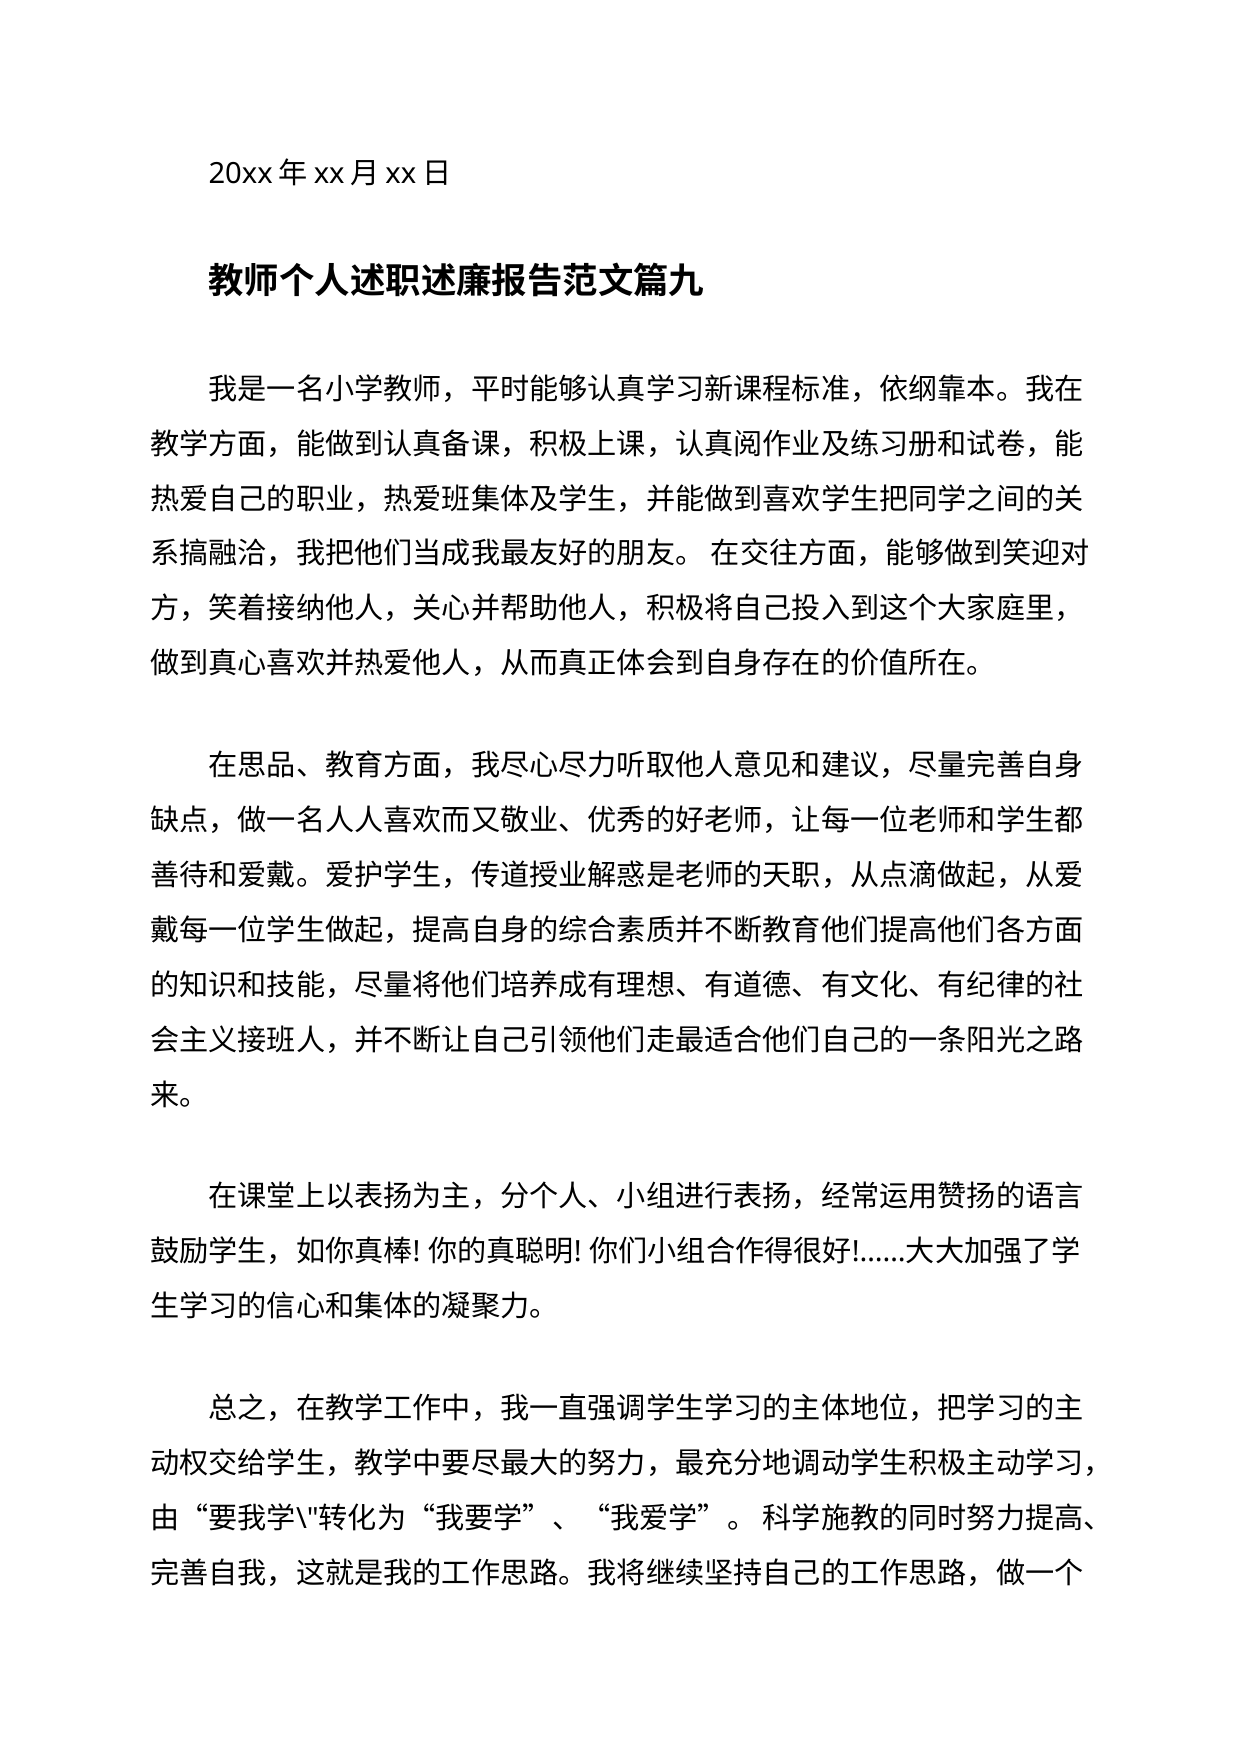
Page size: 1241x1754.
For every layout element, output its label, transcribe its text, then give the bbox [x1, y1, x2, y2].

text 20xx年xx月xx日 [150, 150, 1090, 192]
text 在思品、教育方面，我尽心尽力听取他人意见和建议，尽量完善自身缺点，做一名人人喜欢而又敬业、优秀的好老师，让每一位老师和学生都善待和爱戴。爱护学生，传道授业解惑是老师的天职，从点滴做起，从爱戴每一位学生做起，提高自身的综合素质并不断教育他们提高他们各方面的知识和技能，尽量将他们培养成有理想、有道德、有文化、有纪律的社会主义接班人，并不断让自己引领他们走最适合他们自己的一条阳光之路来。 [150, 742, 1090, 1113]
text 在课堂上以表扬为主，分个人、小组进行表扬，经常运用赞扬的语言鼓励学生，如你真棒! 你的真聪明! 你们小组合作得很好!……大大加强了学生学习的信心和集体的凝聚力。 [150, 1173, 1090, 1325]
text 我是一名小学教师，平时能够认真学习新课程标准，依纲靠本。我在教学方面，能做到认真备课，积极上课，认真阅作业及练习册和试卷，能热爱自己的职业，热爱班集体及学生，并能做到喜欢学生把同学之间的关系搞融洽，我把他们当成我最友好的朋友。 在交往方面，能够做到笑迎对方，笑着接纳他人，关心并帮助他人，积极将自己投入到这个大家庭里，做到真心喜欢并热爱他人，从而真正体会到自身存在的价值所在。 [150, 365, 1090, 682]
text 教师个人述职述廉报告范文篇九 [150, 252, 1090, 303]
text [150, 1384, 1090, 1592]
